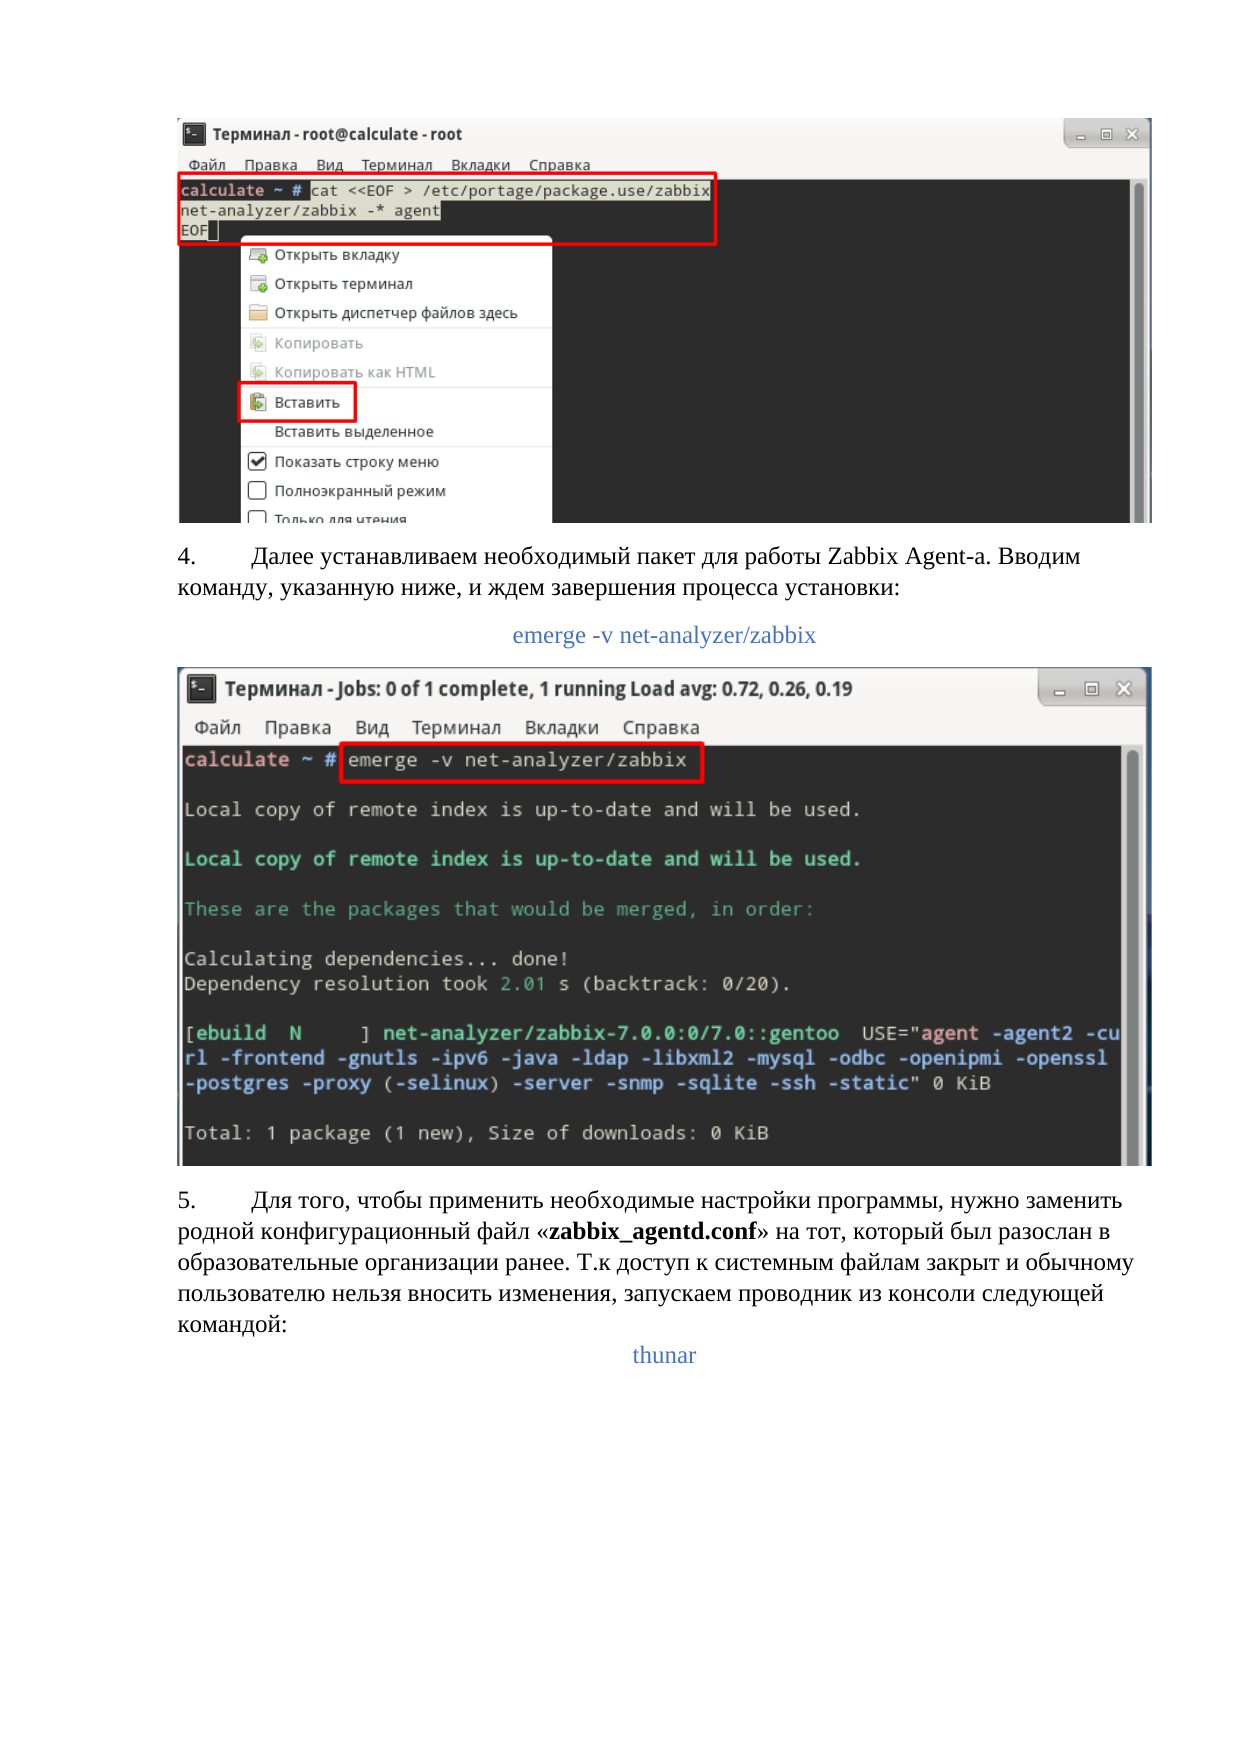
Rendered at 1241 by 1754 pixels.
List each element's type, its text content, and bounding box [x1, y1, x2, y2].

picture [177, 118, 1152, 523]
text emerge -v net-analyzer/zabbix [177, 620, 1152, 649]
list Для того, чтобы применить необходимые настройки программы, нужно заменить родной конфигурационный файл «zabbix_agentd.conf» на тот, который был разослан в образовательные организации ранее. Т.к доступ к системным файлам закрыт и обычному пользователю нельзя вносить изменения, запускаем проводник из консоли следующей командой: [177, 1185, 1152, 1338]
list Далее устанавливаем необходимый пакет для работы Zabbix Agent-a. Вводим команду, указанную ниже, и ждем завершения процесса установки: [177, 541, 1152, 601]
picture [177, 667, 1152, 1166]
list thunar [177, 1340, 1152, 1369]
